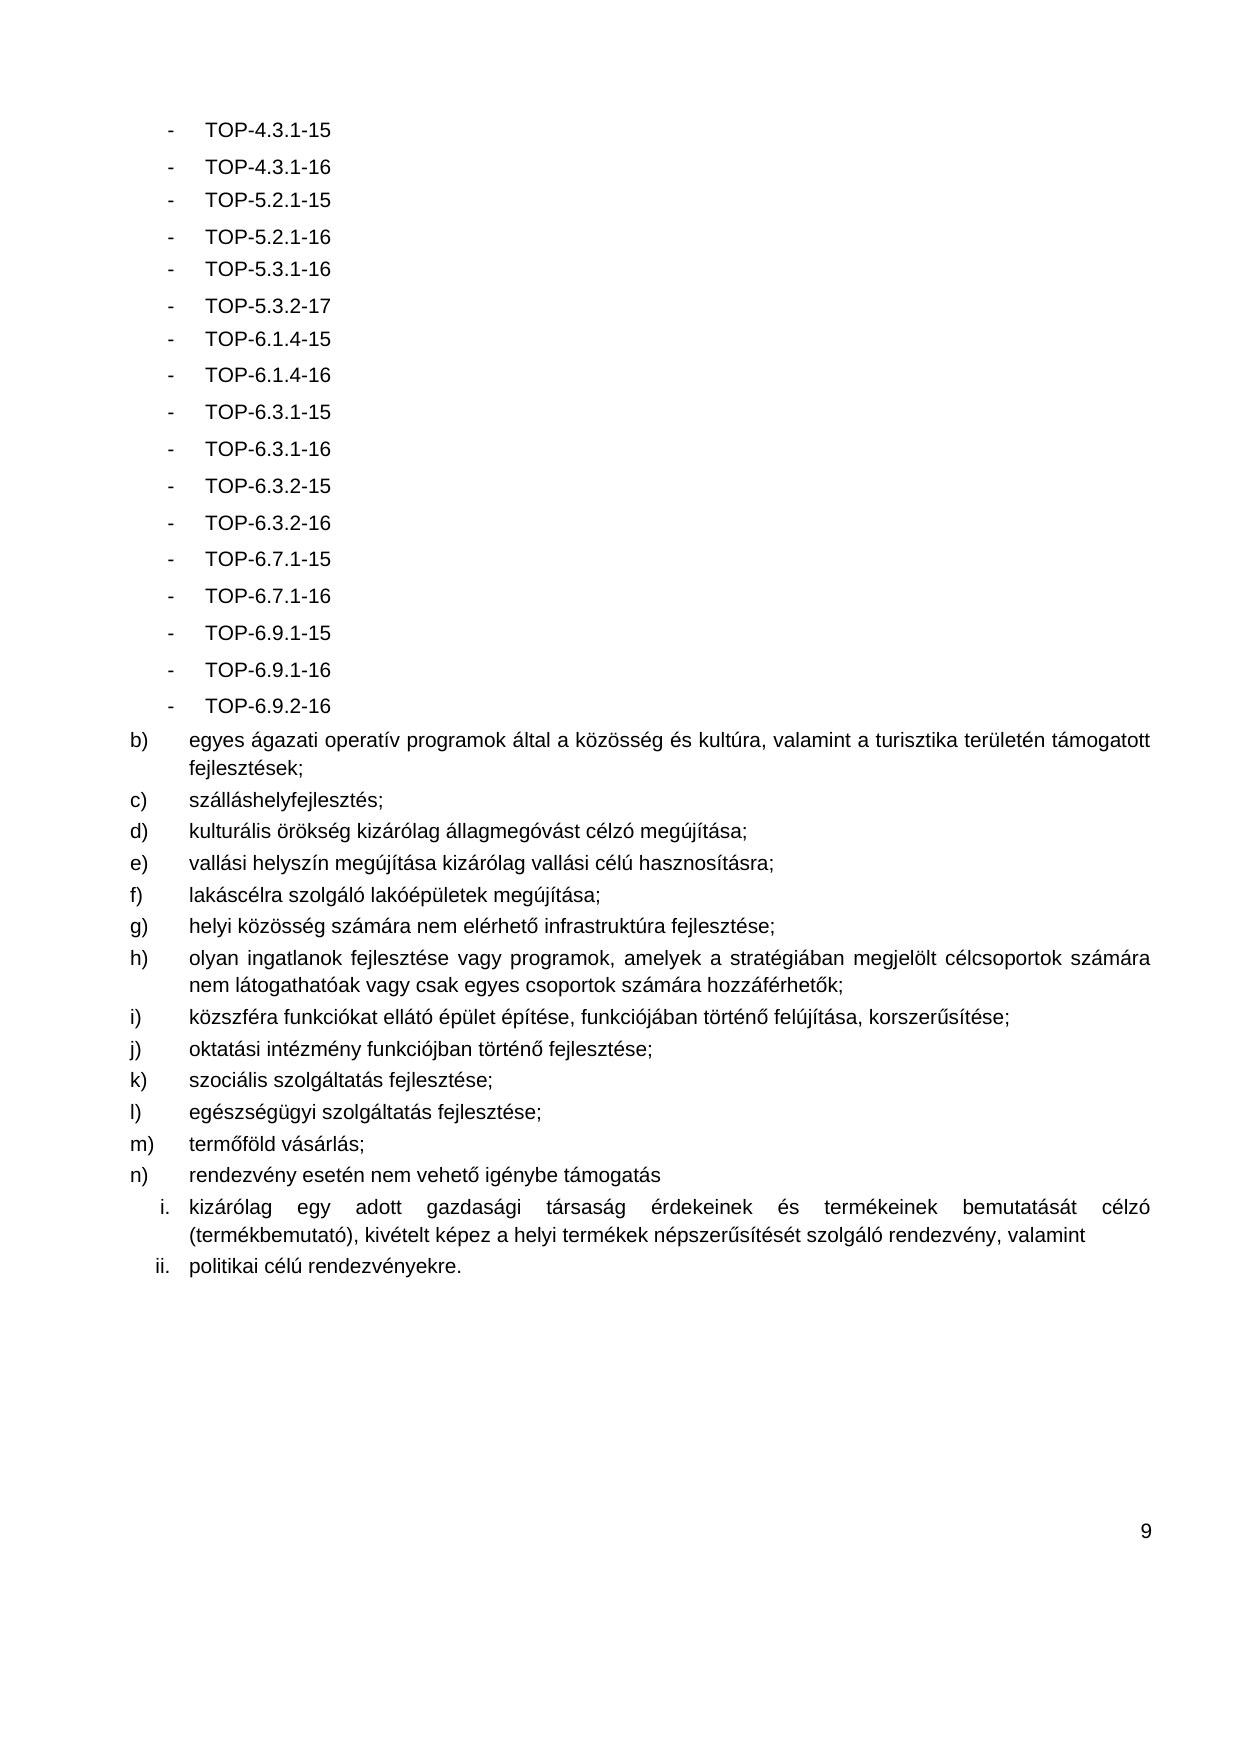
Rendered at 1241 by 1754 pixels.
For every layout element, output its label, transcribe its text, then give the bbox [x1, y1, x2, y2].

list rendezvény esetén nem vehető igénybe támogatás [130, 1163, 1152, 1187]
list szálláshelyfejlesztés; [130, 787, 1152, 811]
list TOP-6.7.1-16 [167, 581, 1152, 609]
list TOP-5.2.1-16 [167, 222, 1152, 250]
list lakáscélra szolgáló lakóépületek megújítása; [130, 882, 1152, 906]
list TOP-6.9.1-16 [167, 655, 1152, 683]
list TOP-6.7.1-15 [167, 544, 1152, 573]
list közszféra funkciókat ellátó épület építése, funkciójában történő felújítása, korszerűsítése; [130, 1005, 1152, 1029]
list kizárólag egy adott gazdasági társaság érdekeinek és termékeinek bemutatását célzó (termékbemutató), kivételt képez a helyi termékek népszerűsítését szolgáló rendezvény, valamint [170, 1195, 1152, 1246]
list TOP-6.3.1-15 [167, 397, 1152, 426]
list TOP-5.3.1-16 [167, 254, 1152, 283]
list egyes ágazati operatív programok által a közösség és kultúra, valamint a turisztika területén támogatott fejlesztések; [130, 728, 1152, 780]
list oktatási intézmény funkciójban történő fejlesztése; [130, 1037, 1152, 1061]
list kulturális örökség kizárólag állagmegóvást célzó megújítása; [130, 819, 1152, 843]
list vallási helyszín megújítása kizárólag vallási célú hasznosításra; [130, 851, 1152, 875]
list olyan ingatlanok fejlesztése vagy programok, amelyek a stratégiában megjelölt célcsoportok számára nem látogathatóak vagy csak egyes csoportok számára hozzáférhetők; [130, 946, 1152, 997]
list TOP-5.3.2-17 [167, 291, 1152, 319]
list TOP-5.2.1-15 [167, 185, 1152, 213]
list TOP-6.9.2-16 [167, 691, 1152, 720]
list TOP-6.3.1-16 [167, 434, 1152, 462]
list TOP-6.1.4-15 [167, 324, 1152, 352]
list TOP-4.3.1-15 [167, 116, 1152, 144]
list TOP-6.3.2-15 [167, 471, 1152, 499]
list TOP-6.1.4-16 [167, 361, 1152, 389]
list TOP-4.3.1-16 [167, 152, 1152, 181]
list politikai célú rendezvényekre. [170, 1254, 1152, 1278]
list helyi közösség számára nem elérhető infrastruktúra fejlesztése; [130, 914, 1152, 938]
list szociális szolgáltatás fejlesztése; [130, 1068, 1152, 1092]
list TOP-6.3.2-16 [167, 508, 1152, 536]
list TOP-6.9.1-15 [167, 618, 1152, 646]
list termőföld vásárlás; [130, 1132, 1152, 1156]
list egészségügyi szolgáltatás fejlesztése; [130, 1100, 1152, 1124]
